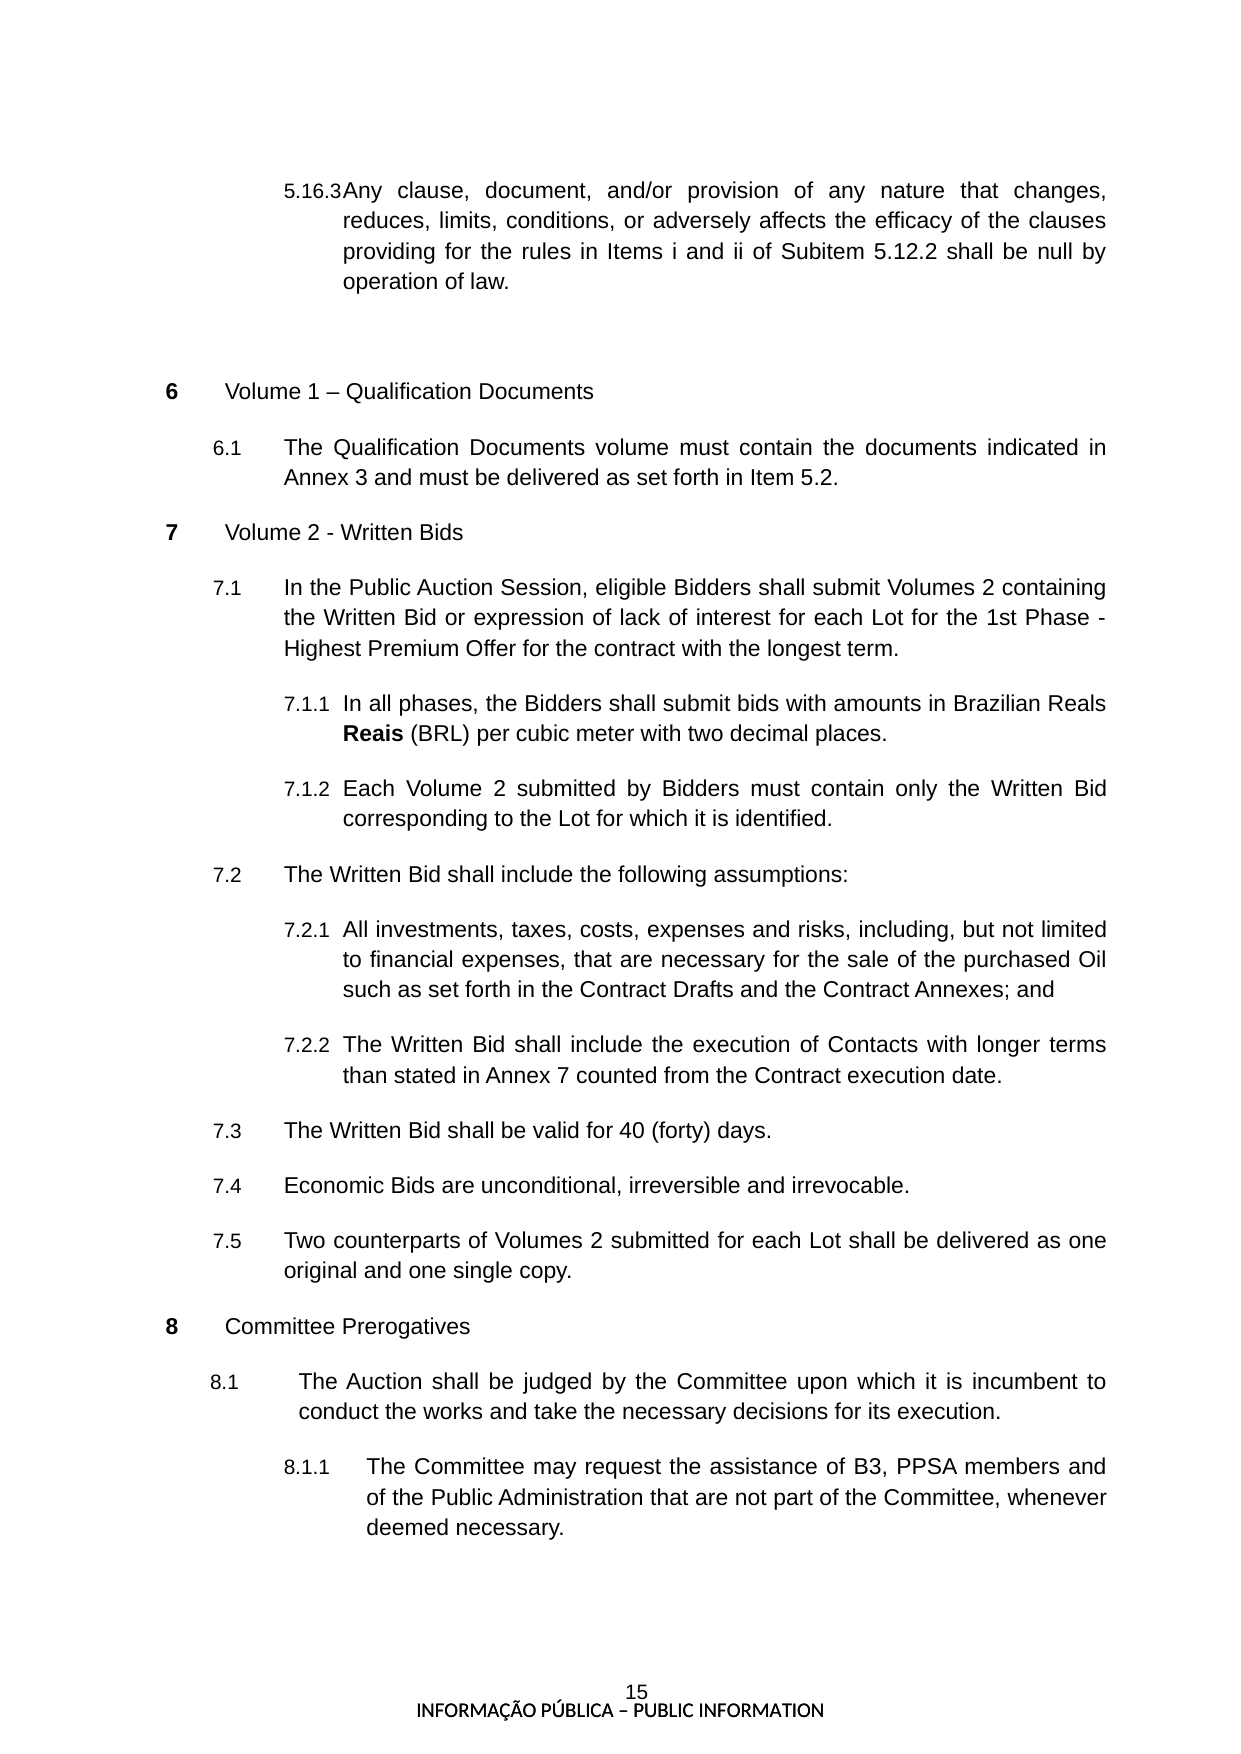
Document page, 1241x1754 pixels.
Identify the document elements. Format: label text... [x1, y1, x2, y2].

list The Written Bid shall be valid for 40 (forty) days. [213, 1117, 1107, 1143]
list Committee Prerogatives [165, 1313, 1107, 1339]
list The Written Bid shall include the execution of Contacts with longer terms than stated in Annex 7 counted from the Contract execution date. [283, 1031, 1107, 1088]
list In the Public Auction Session, eligible Bidders shall submit Volumes 2 containing the Written Bid or expression of lack of interest for each Lot for the 1st Phase - Highest Premium Offer for the contract with the longest term. [213, 574, 1107, 661]
list The Qualification Documents volume must contain the documents indicated in Annex 3 and must be delivered as set forth in Item 5.2. [213, 433, 1107, 490]
list The Written Bid shall include the following assumptions: [213, 861, 1107, 887]
list The Auction shall be judged by the Committee upon which it is incumbent to conduct the works and take the necessary decisions for its execution. [210, 1368, 1107, 1424]
list Volume 1 – Qualification Documents [165, 378, 1107, 404]
list Volume 2 - Written Bids [165, 519, 1107, 545]
list Two counterparts of Volumes 2 submitted for each Lot shall be delivered as one original and one single copy. [213, 1227, 1107, 1284]
list Any clause, document, and/or provision of any nature that changes, reduces, limits, conditions, or adversely affects the efficacy of the clauses providing for the rules in Items i and ii of Subitem 5.12.2 shall be null by operation of law. [283, 177, 1107, 294]
list In all phases, the Bidders shall submit bids with amounts in Brazilian Reals Reais (BRL) per cubic meter with two decimal places. [283, 690, 1107, 746]
list Each Volume 2 submitted by Bidders must contain only the Written Bid corresponding to the Lot for which it is identified. [283, 775, 1107, 832]
list The Committee may request the assistance of B3, PPSA members and of the Public Administration that are not part of the Committee, whenever deemed necessary. [283, 1453, 1107, 1540]
list Economic Bids are unconditional, irreversible and irrevocable. [213, 1172, 1107, 1198]
list All investments, taxes, costs, expenses and risks, including, but not limited to financial expenses, that are necessary for the sale of the purchased Oil such as set forth in the Contract Drafts and the Contract Annexes; and [283, 916, 1107, 1002]
